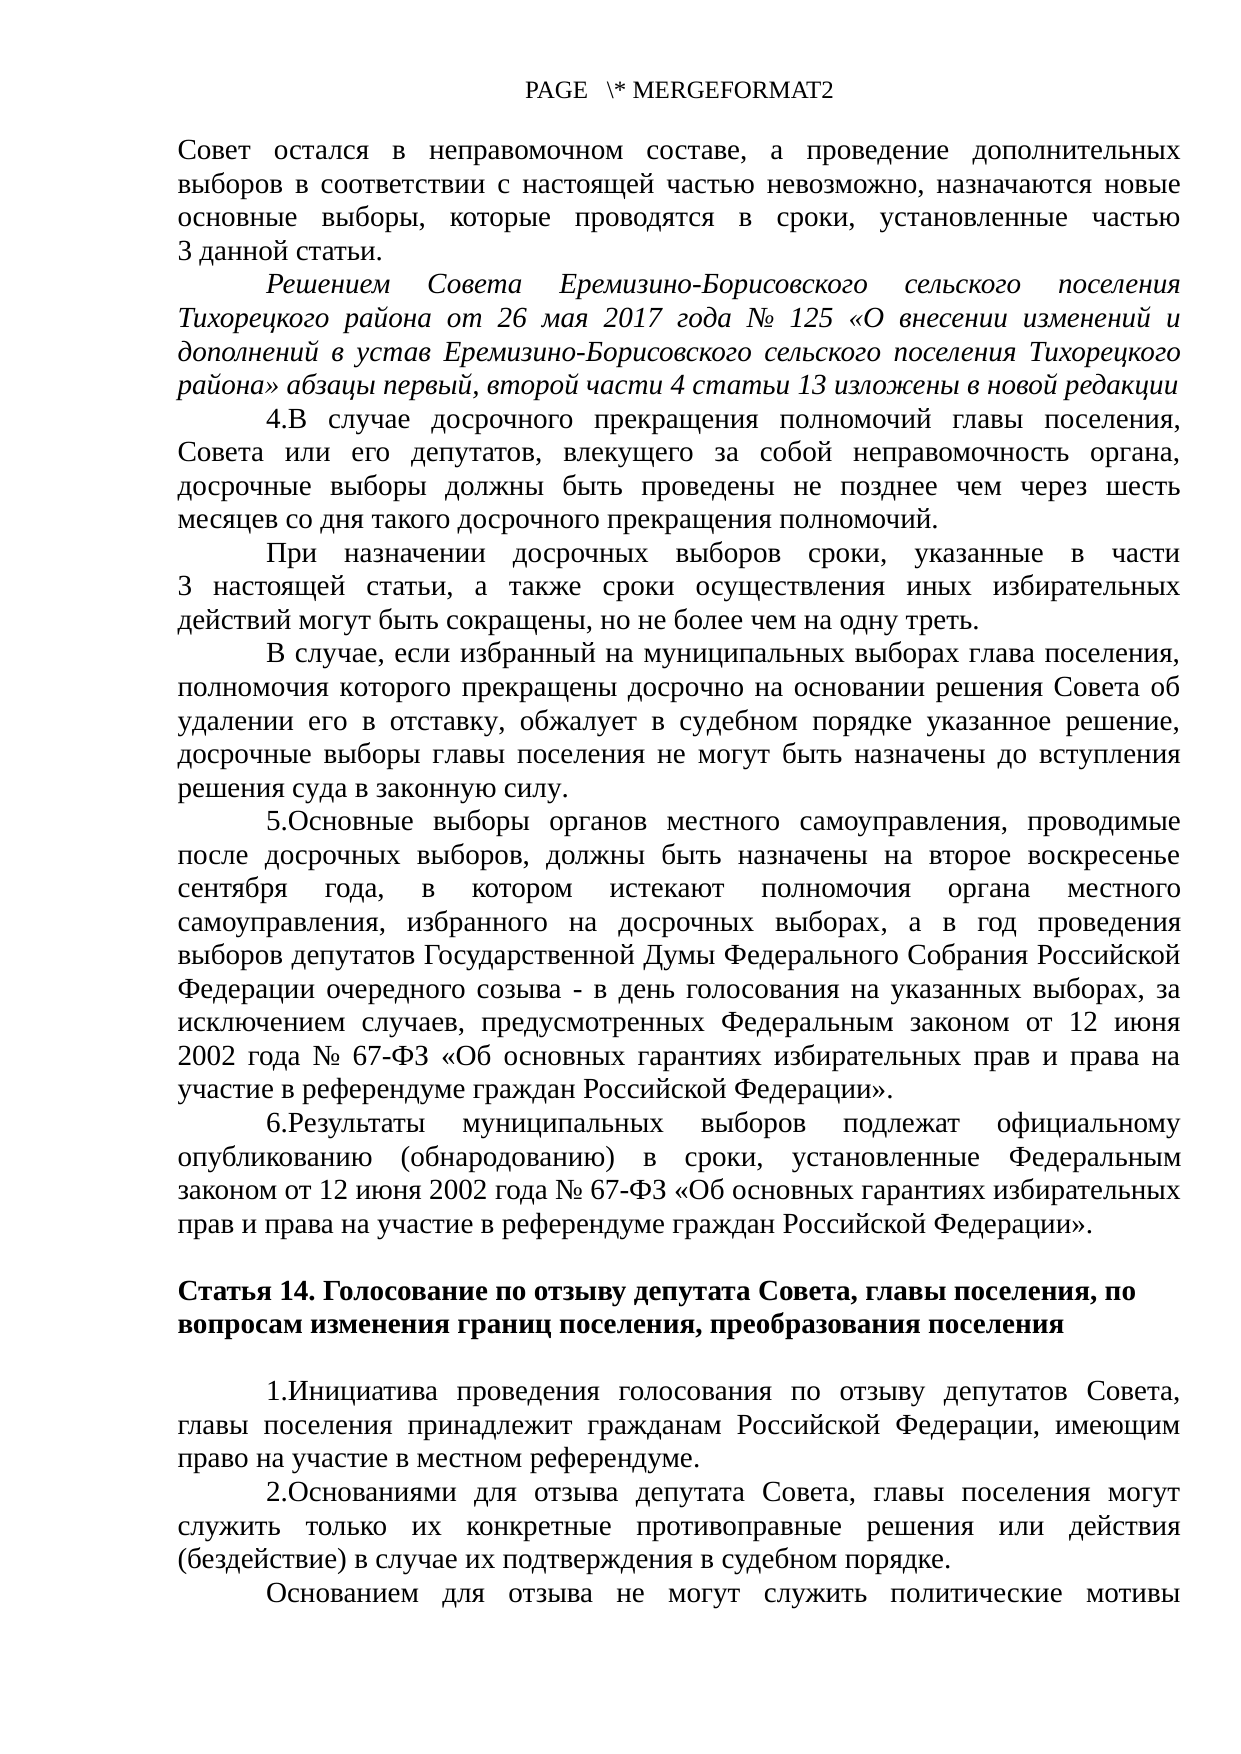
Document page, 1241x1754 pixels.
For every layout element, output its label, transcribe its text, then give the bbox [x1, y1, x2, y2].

text 6.Результаты муниципальных выборов подлежат официальному опубликованию (обнародованию) в сроки, установленные Федеральным законом от 12 июня 2002 года № 67-ФЗ «Об основных гарантиях избирательных прав и права на участие в референдуме граждан Российской Федерации». [177, 1105, 1181, 1239]
text 2.Основаниями для отзыва депутата Совета, главы поселения могут служить только их конкретные противоправные решения или действия (бездействие) в случае их подтверждения в судебном порядке. [177, 1474, 1181, 1575]
text 5.Основные выборы органов местного самоуправления, проводимые после досрочных выборов, должны быть назначены на второе воскресенье сентября года, в котором истекают полномочия органа местного самоуправления, избранного на досрочных выборах, а в год проведения выборов депутатов Государственной Думы Федерального Собрания Российской Федерации очередного созыва - в день голосования на указанных выборах, за исключением случаев, предусмотренных Федеральным законом от 12 июня 2002 года № 67-ФЗ «Об основных гарантиях избирательных прав и права на участие в референдуме граждан Российской Федерации». [177, 803, 1181, 1105]
text При назначении досрочных выборов сроки, указанные в части 3 настоящей статьи, а также сроки осуществления иных избирательных действий могут быть сокращены, но не более чем на одну треть. [177, 535, 1181, 636]
text Решением Совета Еремизино-Борисовского сельского поселения Тихорецкого района от 26 мая 2017 года № 125 «О внесении изменений и дополнений в устав Еремизино-Борисовского сельского поселения Тихорецкого района» абзацы первый, второй части 4 статьи 13 изложены в новой редакции [177, 267, 1181, 401]
text В случае, если избранный на муниципальных выборах глава поселения, полномочия которого прекращены досрочно на основании решения Совета об удалении его в отставку, обжалует в судебном порядке указанное решение, досрочные выборы главы поселения не могут быть назначены до вступления решения суда в законную силу. [177, 636, 1181, 803]
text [177, 1575, 1181, 1608]
text Статья 14. Голосование по отзыву депутата Совета, главы поселения, по вопросам изменения границ поселения, преобразования поселения [177, 1273, 1181, 1340]
text 1.Инициатива проведения голосования по отзыву депутатов Совета, главы поселения принадлежит гражданам Российской Федерации, имеющим право на участие в местном референдуме. [177, 1373, 1181, 1474]
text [177, 132, 1181, 267]
text 4.В случае досрочного прекращения полномочий главы поселения, Совета или его депутатов, влекущего за собой неправомочность органа, досрочные выборы должны быть проведены не позднее чем через шесть месяцев со дня такого досрочного прекращения полномочий. [177, 401, 1181, 535]
